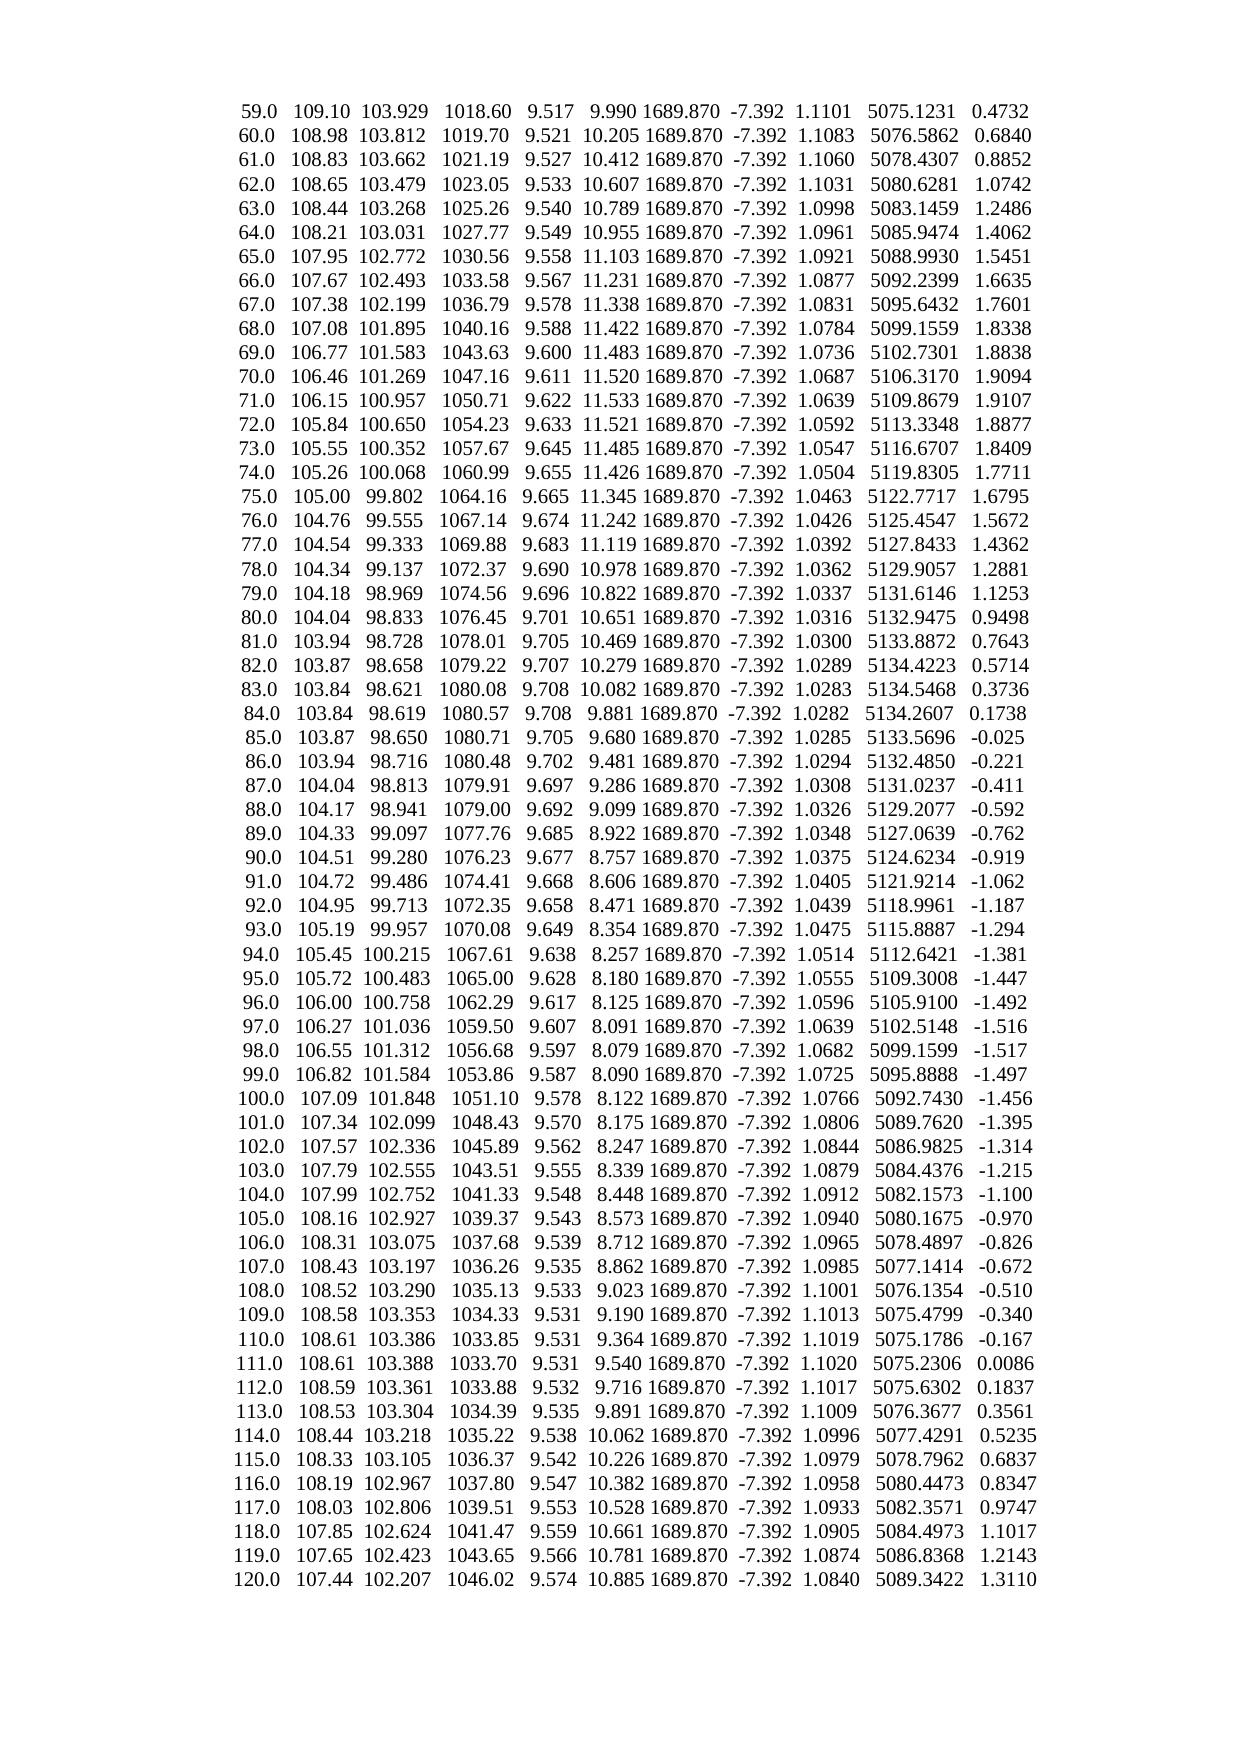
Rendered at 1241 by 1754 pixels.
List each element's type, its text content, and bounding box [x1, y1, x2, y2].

text 104.0 107.99 102.752 1041.33 9.548 8.448 1689.870 -7.392 1.0912 5082.1573 -1.100 [133, 1182, 1137, 1206]
text 108.0 108.52 103.290 1035.13 9.533 9.023 1689.870 -7.392 1.1001 5076.1354 -0.510 [133, 1278, 1137, 1302]
text 87.0 104.04 98.813 1079.91 9.697 9.286 1689.870 -7.392 1.0308 5131.0237 -0.411 [133, 773, 1137, 797]
text 118.0 107.85 102.624 1041.47 9.559 10.661 1689.870 -7.392 1.0905 5084.4973 1.1017 [133, 1519, 1137, 1543]
text 97.0 106.27 101.036 1059.50 9.607 8.091 1689.870 -7.392 1.0639 5102.5148 -1.516 [133, 1014, 1137, 1038]
text 90.0 104.51 99.280 1076.23 9.677 8.757 1689.870 -7.392 1.0375 5124.6234 -0.919 [133, 845, 1137, 869]
text 99.0 106.82 101.584 1053.86 9.587 8.090 1689.870 -7.392 1.0725 5095.8888 -1.497 [133, 1062, 1137, 1086]
text 89.0 104.33 99.097 1077.76 9.685 8.922 1689.870 -7.392 1.0348 5127.0639 -0.762 [133, 821, 1137, 845]
text 115.0 108.33 103.105 1036.37 9.542 10.226 1689.870 -7.392 1.0979 5078.7962 0.6837 [133, 1447, 1137, 1471]
text 111.0 108.61 103.388 1033.70 9.531 9.540 1689.870 -7.392 1.1020 5075.2306 0.0086 [133, 1351, 1137, 1374]
text 68.0 107.08 101.895 1040.16 9.588 11.422 1689.870 -7.392 1.0784 5099.1559 1.8338 [133, 316, 1137, 340]
text 67.0 107.38 102.199 1036.79 9.578 11.338 1689.870 -7.392 1.0831 5095.6432 1.7601 [133, 292, 1137, 316]
text 83.0 103.84 98.621 1080.08 9.708 10.082 1689.870 -7.392 1.0283 5134.5468 0.3736 [133, 677, 1137, 701]
text 81.0 103.94 98.728 1078.01 9.705 10.469 1689.870 -7.392 1.0300 5133.8872 0.7643 [133, 629, 1137, 653]
text 59.0 109.10 103.929 1018.60 9.517 9.990 1689.870 -7.392 1.1101 5075.1231 0.4732 [133, 99, 1137, 123]
text 106.0 108.31 103.075 1037.68 9.539 8.712 1689.870 -7.392 1.0965 5078.4897 -0.826 [133, 1230, 1137, 1254]
text 110.0 108.61 103.386 1033.85 9.531 9.364 1689.870 -7.392 1.1019 5075.1786 -0.167 [133, 1326, 1137, 1351]
text 78.0 104.34 99.137 1072.37 9.690 10.978 1689.870 -7.392 1.0362 5129.9057 1.2881 [133, 556, 1137, 581]
text 60.0 108.98 103.812 1019.70 9.521 10.205 1689.870 -7.392 1.1083 5076.5862 0.6840 [133, 123, 1137, 147]
text 65.0 107.95 102.772 1030.56 9.558 11.103 1689.870 -7.392 1.0921 5088.9930 1.5451 [133, 244, 1137, 268]
text 62.0 108.65 103.479 1023.05 9.533 10.607 1689.870 -7.392 1.1031 5080.6281 1.0742 [133, 171, 1137, 196]
text 120.0 107.44 102.207 1046.02 9.574 10.885 1689.870 -7.392 1.0840 5089.3422 1.3110 [133, 1567, 1137, 1591]
text 105.0 108.16 102.927 1039.37 9.543 8.573 1689.870 -7.392 1.0940 5080.1675 -0.970 [133, 1206, 1137, 1230]
text 102.0 107.57 102.336 1045.89 9.562 8.247 1689.870 -7.392 1.0844 5086.9825 -1.314 [133, 1134, 1137, 1158]
text 91.0 104.72 99.486 1074.41 9.668 8.606 1689.870 -7.392 1.0405 5121.9214 -1.062 [133, 869, 1137, 893]
text 73.0 105.55 100.352 1057.67 9.645 11.485 1689.870 -7.392 1.0547 5116.6707 1.8409 [133, 436, 1137, 460]
text 98.0 106.55 101.312 1056.68 9.597 8.079 1689.870 -7.392 1.0682 5099.1599 -1.517 [133, 1038, 1137, 1062]
text 71.0 106.15 100.957 1050.71 9.622 11.533 1689.870 -7.392 1.0639 5109.8679 1.9107 [133, 388, 1137, 412]
text 94.0 105.45 100.215 1067.61 9.638 8.257 1689.870 -7.392 1.0514 5112.6421 -1.381 [133, 941, 1137, 966]
text 75.0 105.00 99.802 1064.16 9.665 11.345 1689.870 -7.392 1.0463 5122.7717 1.6795 [133, 484, 1137, 508]
text 77.0 104.54 99.333 1069.88 9.683 11.119 1689.870 -7.392 1.0392 5127.8433 1.4362 [133, 532, 1137, 556]
text 114.0 108.44 103.218 1035.22 9.538 10.062 1689.870 -7.392 1.0996 5077.4291 0.5235 [133, 1423, 1137, 1447]
text 96.0 106.00 100.758 1062.29 9.617 8.125 1689.870 -7.392 1.0596 5105.9100 -1.492 [133, 989, 1137, 1014]
text 72.0 105.84 100.650 1054.23 9.633 11.521 1689.870 -7.392 1.0592 5113.3348 1.8877 [133, 412, 1137, 436]
text 63.0 108.44 103.268 1025.26 9.540 10.789 1689.870 -7.392 1.0998 5083.1459 1.2486 [133, 196, 1137, 219]
text 70.0 106.46 101.269 1047.16 9.611 11.520 1689.870 -7.392 1.0687 5106.3170 1.9094 [133, 364, 1137, 388]
text 109.0 108.58 103.353 1034.33 9.531 9.190 1689.870 -7.392 1.1013 5075.4799 -0.340 [133, 1302, 1137, 1326]
text 95.0 105.72 100.483 1065.00 9.628 8.180 1689.870 -7.392 1.0555 5109.3008 -1.447 [133, 966, 1137, 989]
text 74.0 105.26 100.068 1060.99 9.655 11.426 1689.870 -7.392 1.0504 5119.8305 1.7711 [133, 460, 1137, 484]
text 107.0 108.43 103.197 1036.26 9.535 8.862 1689.870 -7.392 1.0985 5077.1414 -0.672 [133, 1254, 1137, 1278]
text 76.0 104.76 99.555 1067.14 9.674 11.242 1689.870 -7.392 1.0426 5125.4547 1.5672 [133, 508, 1137, 532]
text 86.0 103.94 98.716 1080.48 9.702 9.481 1689.870 -7.392 1.0294 5132.4850 -0.221 [133, 749, 1137, 773]
text 92.0 104.95 99.713 1072.35 9.658 8.471 1689.870 -7.392 1.0439 5118.9961 -1.187 [133, 893, 1137, 917]
text 101.0 107.34 102.099 1048.43 9.570 8.175 1689.870 -7.392 1.0806 5089.7620 -1.395 [133, 1110, 1137, 1134]
text 69.0 106.77 101.583 1043.63 9.600 11.483 1689.870 -7.392 1.0736 5102.7301 1.8838 [133, 340, 1137, 364]
text 88.0 104.17 98.941 1079.00 9.692 9.099 1689.870 -7.392 1.0326 5129.2077 -0.592 [133, 797, 1137, 821]
text 100.0 107.09 101.848 1051.10 9.578 8.122 1689.870 -7.392 1.0766 5092.7430 -1.456 [133, 1086, 1137, 1110]
text 61.0 108.83 103.662 1021.19 9.527 10.412 1689.870 -7.392 1.1060 5078.4307 0.8852 [133, 147, 1137, 171]
text 85.0 103.87 98.650 1080.71 9.705 9.680 1689.870 -7.392 1.0285 5133.5696 -0.025 [133, 725, 1137, 749]
text 93.0 105.19 99.957 1070.08 9.649 8.354 1689.870 -7.392 1.0475 5115.8887 -1.294 [133, 917, 1137, 941]
text 119.0 107.65 102.423 1043.65 9.566 10.781 1689.870 -7.392 1.0874 5086.8368 1.2143 [133, 1543, 1137, 1567]
text 79.0 104.18 98.969 1074.56 9.696 10.822 1689.870 -7.392 1.0337 5131.6146 1.1253 [133, 581, 1137, 604]
text 116.0 108.19 102.967 1037.80 9.547 10.382 1689.870 -7.392 1.0958 5080.4473 0.8347 [133, 1471, 1137, 1495]
text 82.0 103.87 98.658 1079.22 9.707 10.279 1689.870 -7.392 1.0289 5134.4223 0.5714 [133, 653, 1137, 677]
text 66.0 107.67 102.493 1033.58 9.567 11.231 1689.870 -7.392 1.0877 5092.2399 1.6635 [133, 268, 1137, 292]
text 103.0 107.79 102.555 1043.51 9.555 8.339 1689.870 -7.392 1.0879 5084.4376 -1.215 [133, 1158, 1137, 1182]
text 84.0 103.84 98.619 1080.57 9.708 9.881 1689.870 -7.392 1.0282 5134.2607 0.1738 [133, 701, 1137, 725]
text 64.0 108.21 103.031 1027.77 9.549 10.955 1689.870 -7.392 1.0961 5085.9474 1.4062 [133, 219, 1137, 244]
text 80.0 104.04 98.833 1076.45 9.701 10.651 1689.870 -7.392 1.0316 5132.9475 0.9498 [133, 604, 1137, 629]
text 112.0 108.59 103.361 1033.88 9.532 9.716 1689.870 -7.392 1.1017 5075.6302 0.1837 [133, 1374, 1137, 1399]
text 113.0 108.53 103.304 1034.39 9.535 9.891 1689.870 -7.392 1.1009 5076.3677 0.3561 [133, 1399, 1137, 1423]
text 117.0 108.03 102.806 1039.51 9.553 10.528 1689.870 -7.392 1.0933 5082.3571 0.9747 [133, 1495, 1137, 1519]
